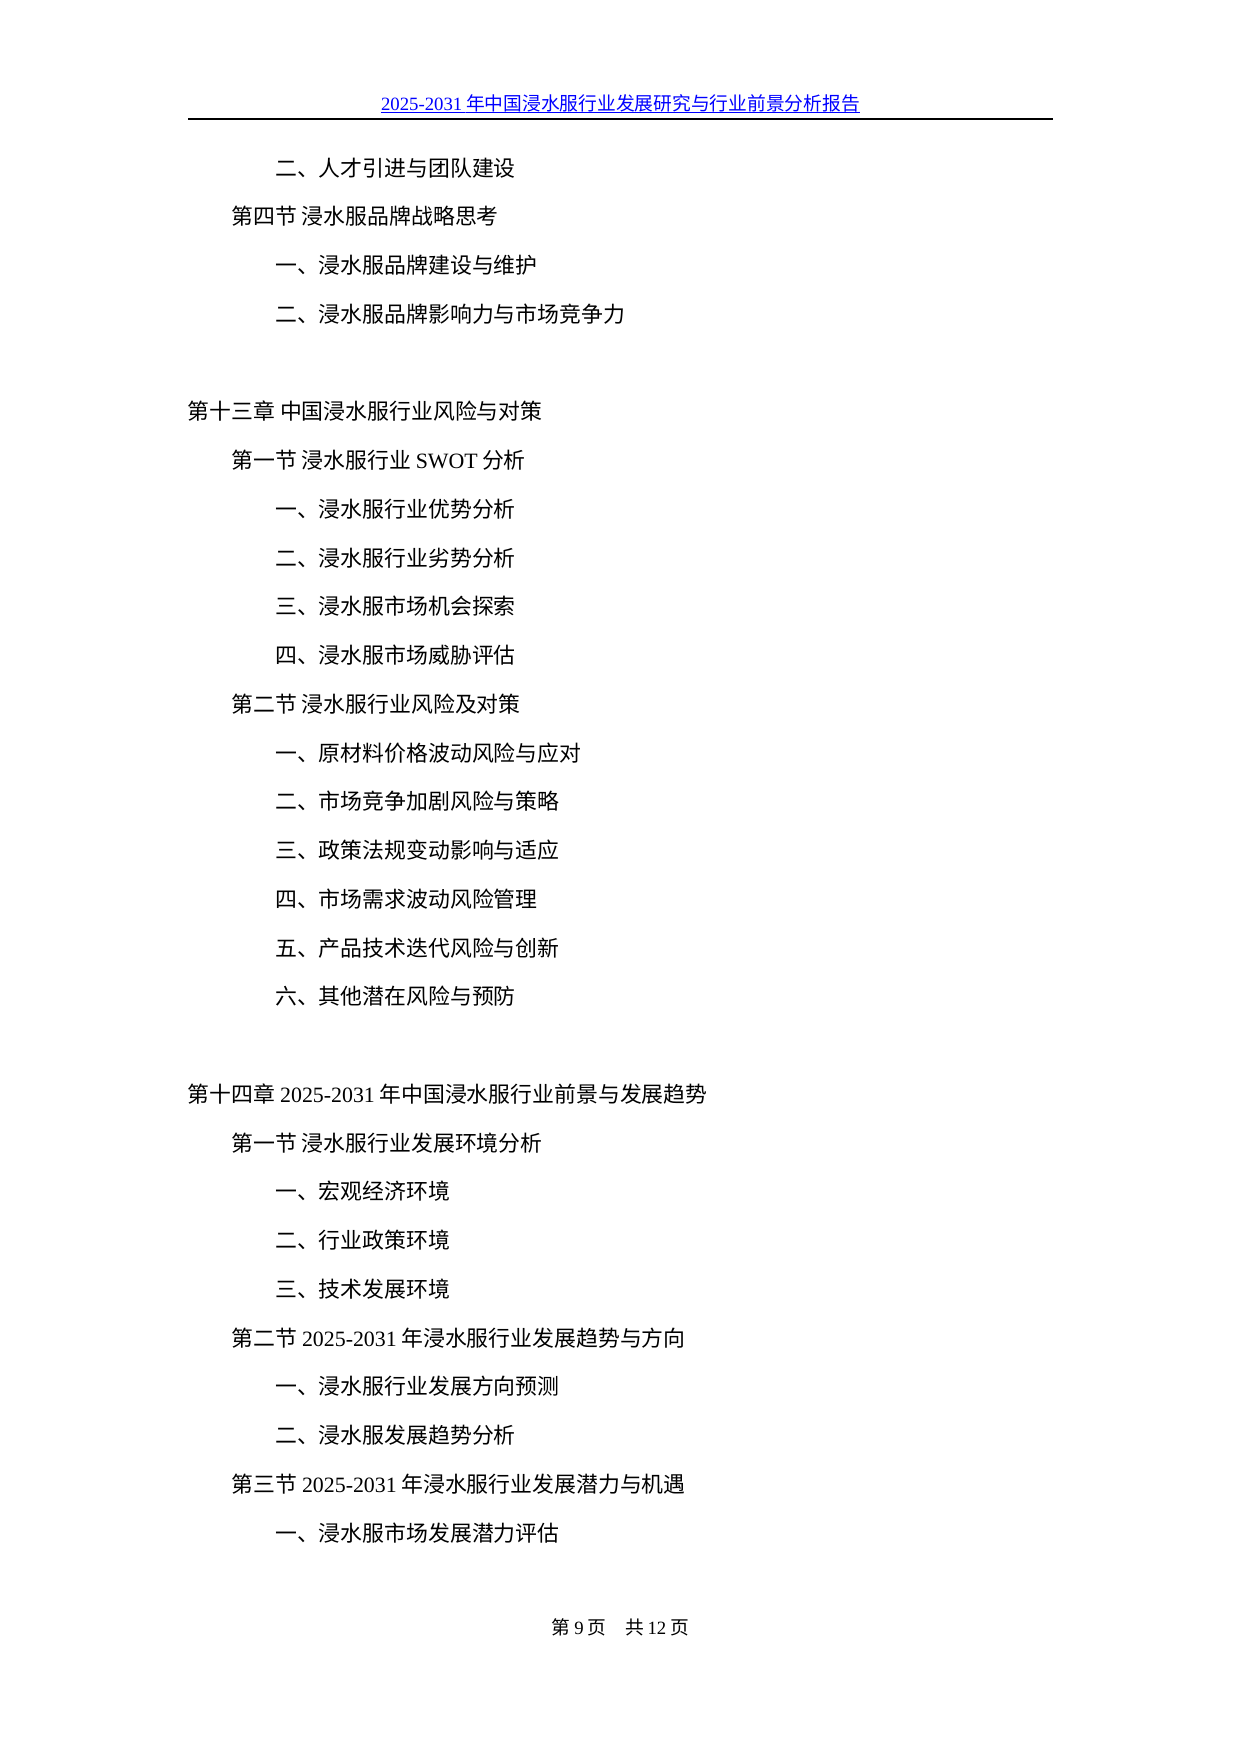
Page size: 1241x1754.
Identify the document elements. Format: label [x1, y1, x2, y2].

text [187, 150, 1053, 1548]
